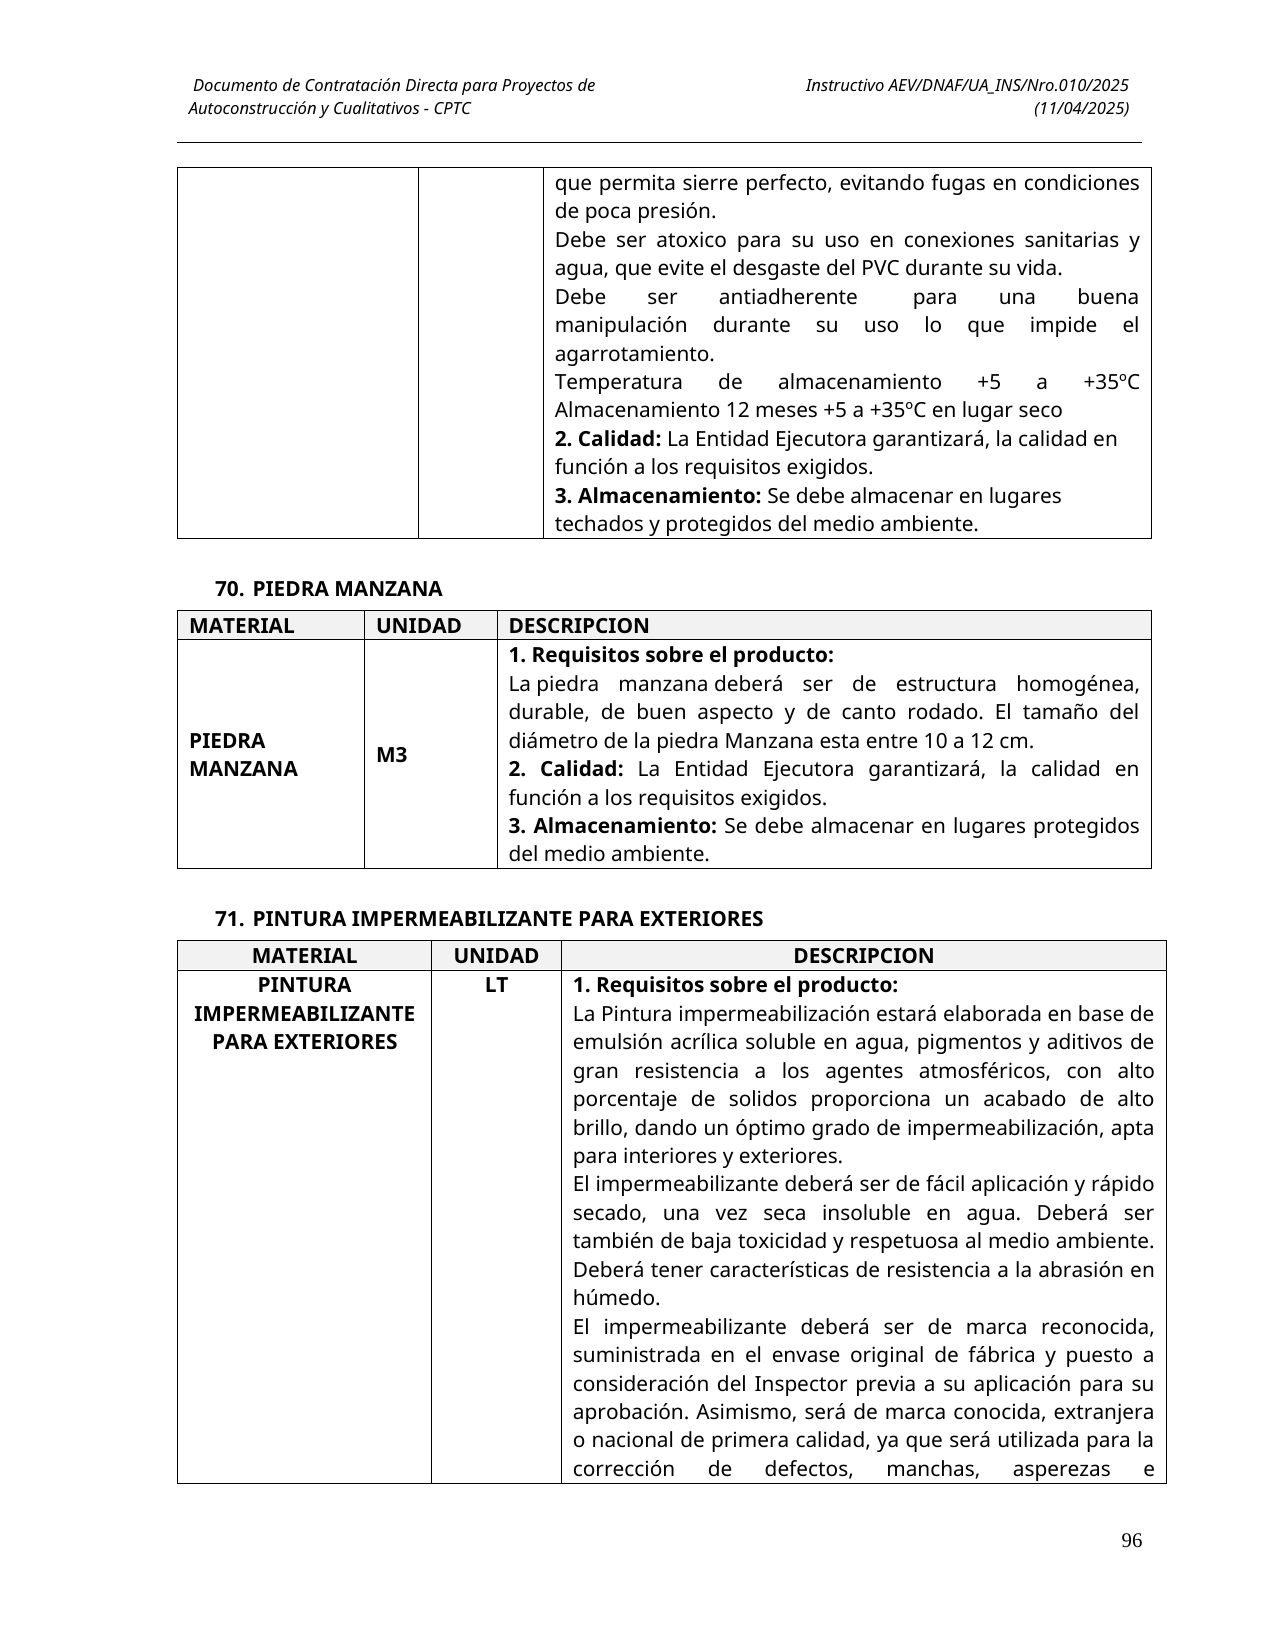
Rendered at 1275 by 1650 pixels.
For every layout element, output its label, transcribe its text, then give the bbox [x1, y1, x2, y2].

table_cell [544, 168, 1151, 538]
list PIEDRA MANZANA [215, 574, 1142, 603]
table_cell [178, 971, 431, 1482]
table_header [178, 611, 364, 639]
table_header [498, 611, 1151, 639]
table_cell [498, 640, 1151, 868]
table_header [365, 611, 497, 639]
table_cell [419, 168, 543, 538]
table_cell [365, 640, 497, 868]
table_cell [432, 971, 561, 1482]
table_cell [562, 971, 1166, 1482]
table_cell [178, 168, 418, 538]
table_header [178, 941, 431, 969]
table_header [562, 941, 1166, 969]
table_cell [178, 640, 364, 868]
list PINTURA IMPERMEABILIZANTE PARA EXTERIORES [215, 904, 1142, 933]
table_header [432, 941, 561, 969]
